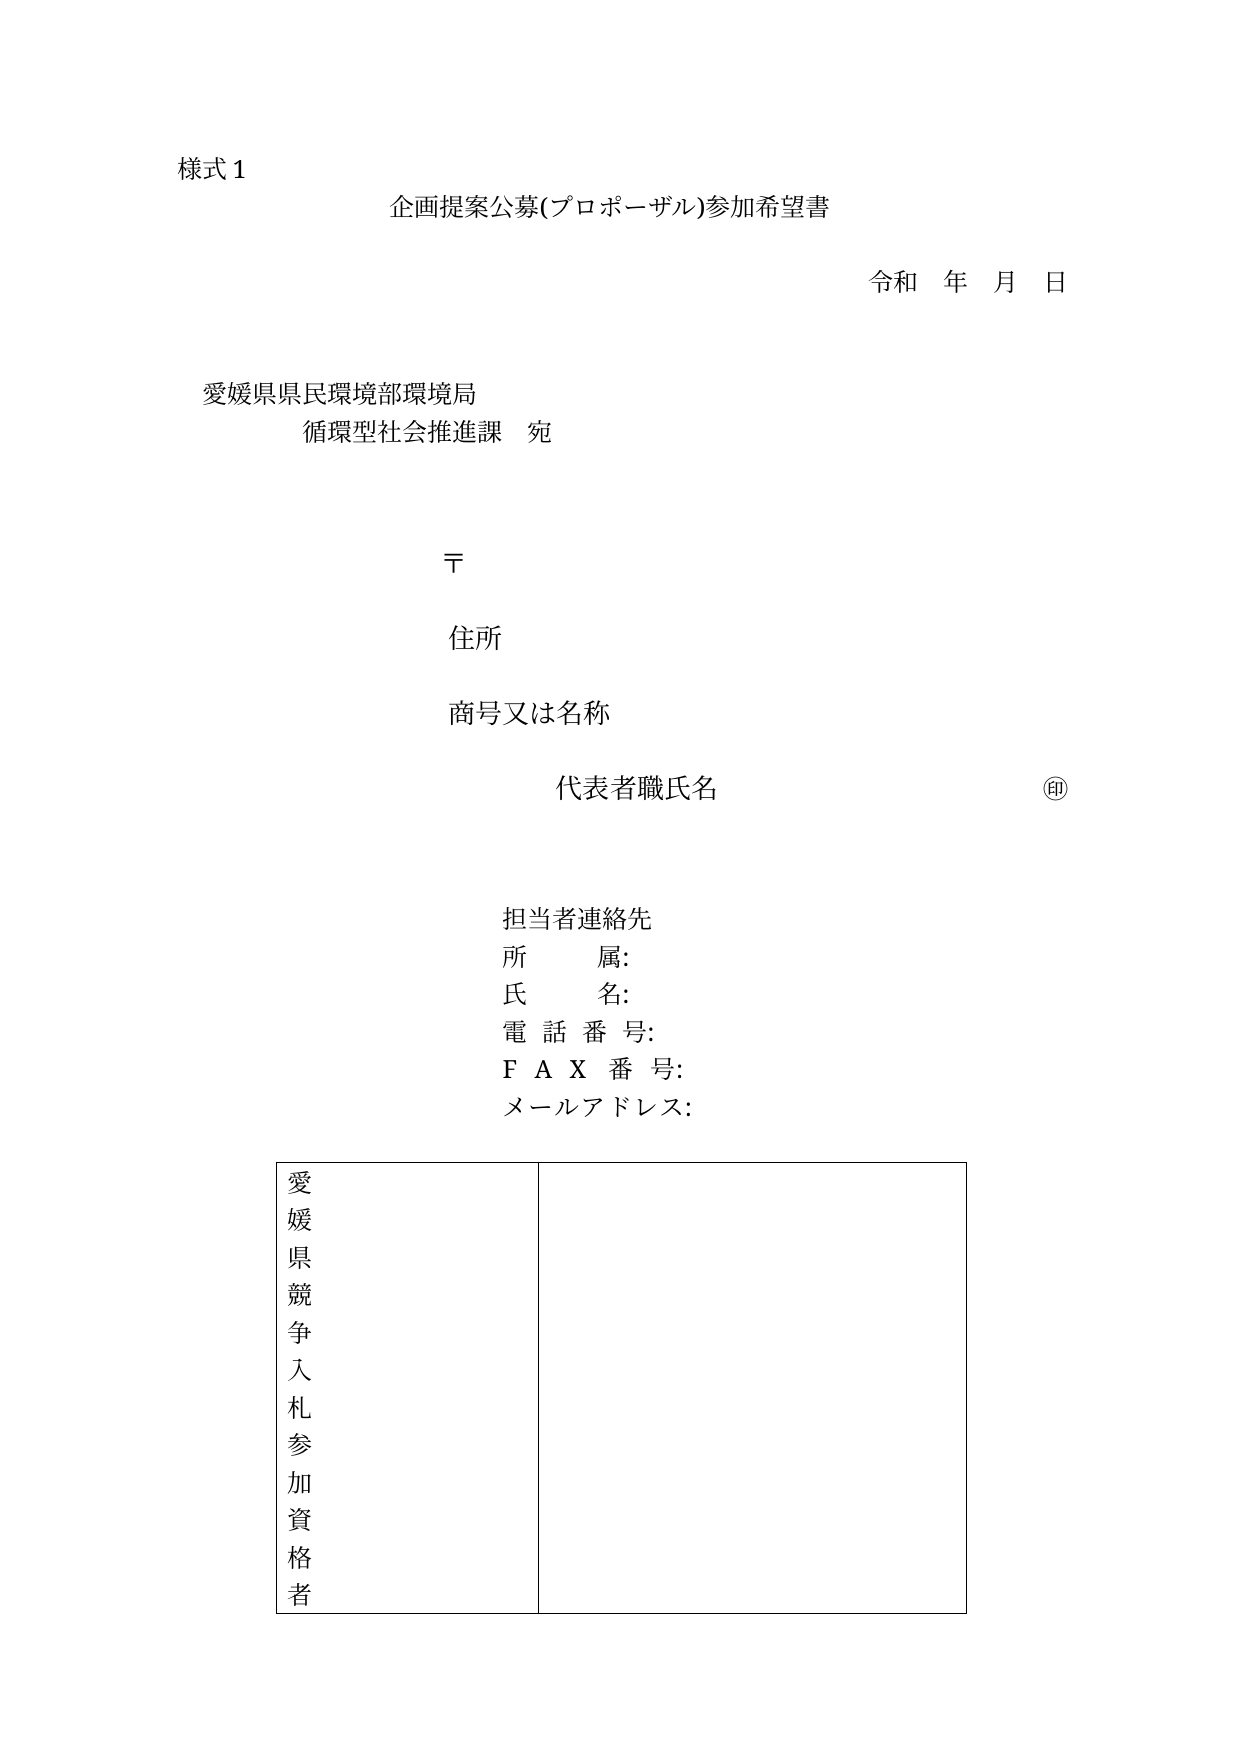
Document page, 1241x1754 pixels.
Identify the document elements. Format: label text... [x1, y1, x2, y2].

text 代表者職氏名 ㊞ [177, 749, 1068, 824]
text 担当者連絡先 [177, 899, 859, 937]
text 令和 年 月 日 [177, 262, 1068, 299]
text 様式1 [177, 149, 968, 187]
text 氏名: [177, 974, 859, 1012]
text 所属: [177, 937, 859, 974]
text 愛媛県県民環境部環境局 [177, 374, 967, 412]
table_header 愛媛県競争入札 参加資格者登録名簿 [277, 1163, 538, 1613]
text 循環型社会推進課 宛 [177, 412, 967, 449]
text 電話番号: [177, 1012, 859, 1049]
text メールアドレス: [177, 1087, 859, 1124]
text 商号又は名称 [177, 674, 967, 749]
text 住所 [177, 599, 967, 674]
table_header [539, 1163, 966, 1613]
text 〒 [177, 524, 967, 599]
text FAX番号: [177, 1049, 859, 1087]
text 企画提案公募(プロポーザル)参加希望書 [177, 187, 967, 224]
